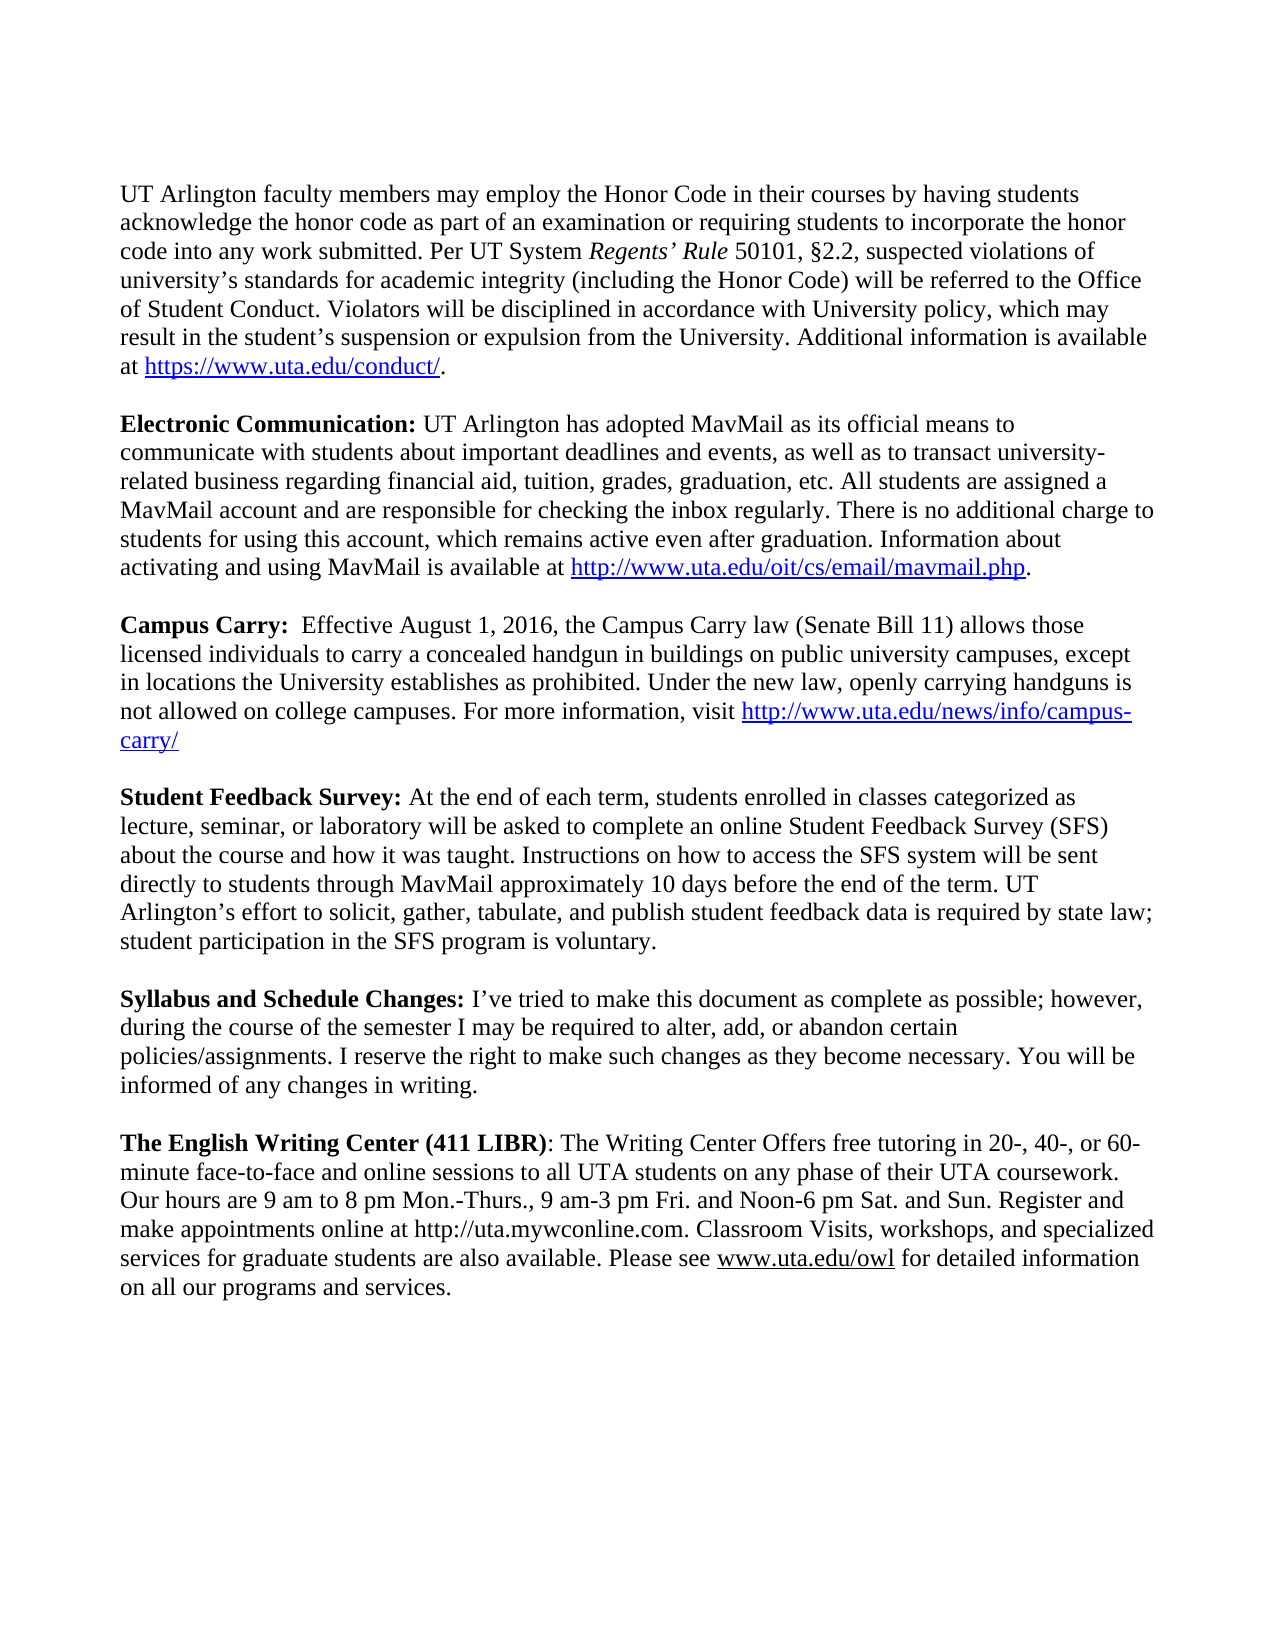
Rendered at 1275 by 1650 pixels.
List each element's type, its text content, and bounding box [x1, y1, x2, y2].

text UT Arlington faculty members may employ the Honor Code in their courses by having students acknowledge the honor code as part of an examination or requiring students to incorporate the honor code into any work submitted. Per UT System Regents’ Rule 50101, §2.2, suspected violations of university’s standards for academic integrity (including the Honor Code) will be referred to the Office of Student Conduct. Violators will be disciplined in accordance with University policy, which may result in the student’s suspension or expulsion from the University. Additional information is available at https://www.uta.edu/conduct/. [120, 179, 1155, 380]
text Electronic Communication: UT Arlington has adopted MavMail as its official means to communicate with students about important deadlines and events, as well as to transact university-related business regarding financial aid, tuition, grades, graduation, etc. All students are assigned a MavMail account and are responsible for checking the inbox regularly. There is no additional charge to students for using this account, which remains active even after graduation. Information about activating and using MavMail is available at http://www.uta.edu/oit/cs/email/mavmail.php. [120, 409, 1155, 581]
text Campus Carry: Effective August 1, 2016, the Campus Carry law (Senate Bill 11) allows those licensed individuals to carry a concealed handgun in buildings on public university campuses, except in locations the University establishes as prohibited. Under the new law, openly carrying handguns is not allowed on college campuses. For more information, visit http://www.uta.edu/news/info/campus-carry/ [120, 610, 1155, 754]
text The English Writing Center (411 LIBR): The Writing Center Offers free tutoring in 20-, 40-, or 60-minute face-to-face and online sessions to all UTA students on any phase of their UTA coursework. Our hours are 9 am to 8 pm Mon.-Thurs., 9 am-3 pm Fri. and Noon-6 pm Sat. and Sun. Register and make appointments online at http://uta.mywconline.com. Classroom Visits, workshops, and specialized services for graduate students are also available. Please see www.uta.edu/owl for detailed information on all our programs and services. [120, 1128, 1155, 1300]
text Student Feedback Survey: At the end of each term, students enrolled in classes categorized as lecture, seminar, or laboratory will be asked to complete an online Student Feedback Survey (SFS) about the course and how it was taught. Instructions on how to access the SFS system will be sent directly to students through MavMail approximately 10 days before the end of the term. UT Arlington’s effort to solicit, gather, tabulate, and publish student feedback data is required by state law; student participation in the SFS program is voluntary. [120, 782, 1155, 955]
text Syllabus and Schedule Changes: I’ve tried to make this document as complete as possible; however, during the course of the semester I may be required to alter, add, or abandon certain policies/assignments. I reserve the right to make such changes as they become necessary. You will be informed of any changes in writing. [120, 984, 1155, 1099]
